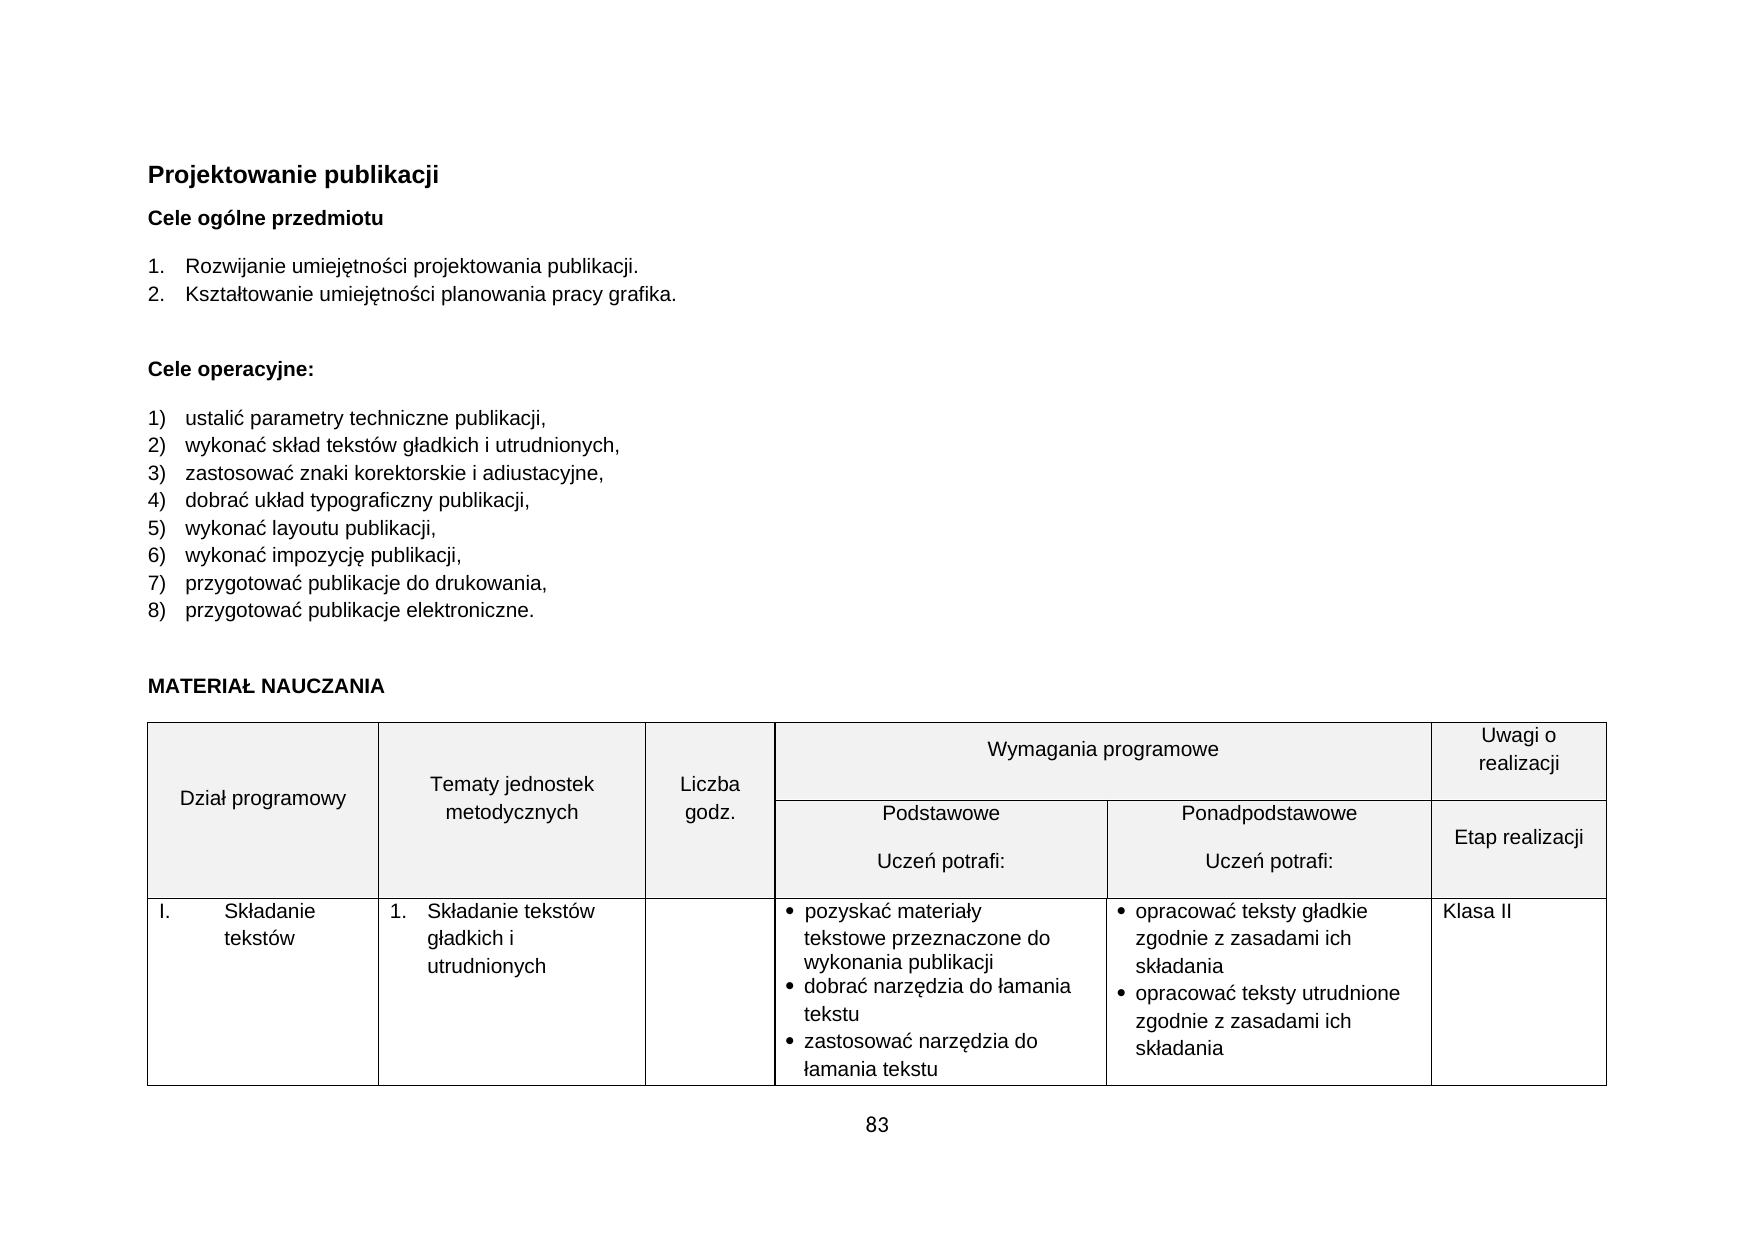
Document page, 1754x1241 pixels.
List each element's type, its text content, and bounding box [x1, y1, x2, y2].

table_cell Składanie tekstów [148, 899, 378, 1085]
subtitle Projektowanie publikacji [148, 160, 1606, 189]
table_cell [379, 899, 645, 1085]
list przygotować publikacje do drukowania, [148, 571, 1606, 594]
table_cell Ponadpodstawowe Uczeń potrafi: [1108, 801, 1431, 897]
table_header Liczba godz. [646, 723, 774, 897]
table_header Uwagi o realizacji [1432, 723, 1606, 799]
list Kształtowanie umiejętności planowania pracy grafika. [148, 281, 1606, 305]
list ustalić parametry techniczne publikacji, [148, 406, 1606, 429]
table_cell Etap realizacji [1432, 801, 1606, 897]
table_header Wymagania programowe [776, 723, 1431, 799]
text Cele ogólne przedmiotu [148, 206, 1606, 229]
list wykonać impozycję publikacji, [148, 543, 1606, 567]
text MATERIAŁ NAUCZANIA [148, 674, 1606, 698]
list Rozwijanie umiejętności projektowania publikacji. [148, 254, 1606, 278]
list wykonać layoutu publikacji, [148, 516, 1606, 539]
text Cele operacyjne: [148, 357, 1606, 381]
list wykonać skład tekstów gładkich i utrudnionych, [148, 433, 1606, 457]
list dobrać układ typograficzny publikacji, [148, 488, 1606, 512]
table_header Dział programowy [148, 723, 378, 897]
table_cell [776, 899, 1106, 1085]
list przygotować publikacje elektroniczne. [148, 598, 1606, 622]
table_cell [1107, 899, 1431, 1085]
table_cell Klasa II [1432, 899, 1606, 1085]
table_header Tematy jednostek metodycznych [379, 723, 645, 897]
list zastosować znaki korektorskie i adiustacyjne, [148, 461, 1606, 484]
table_cell [646, 899, 774, 1085]
table_cell Podstawowe Uczeń potrafi: [776, 801, 1107, 897]
